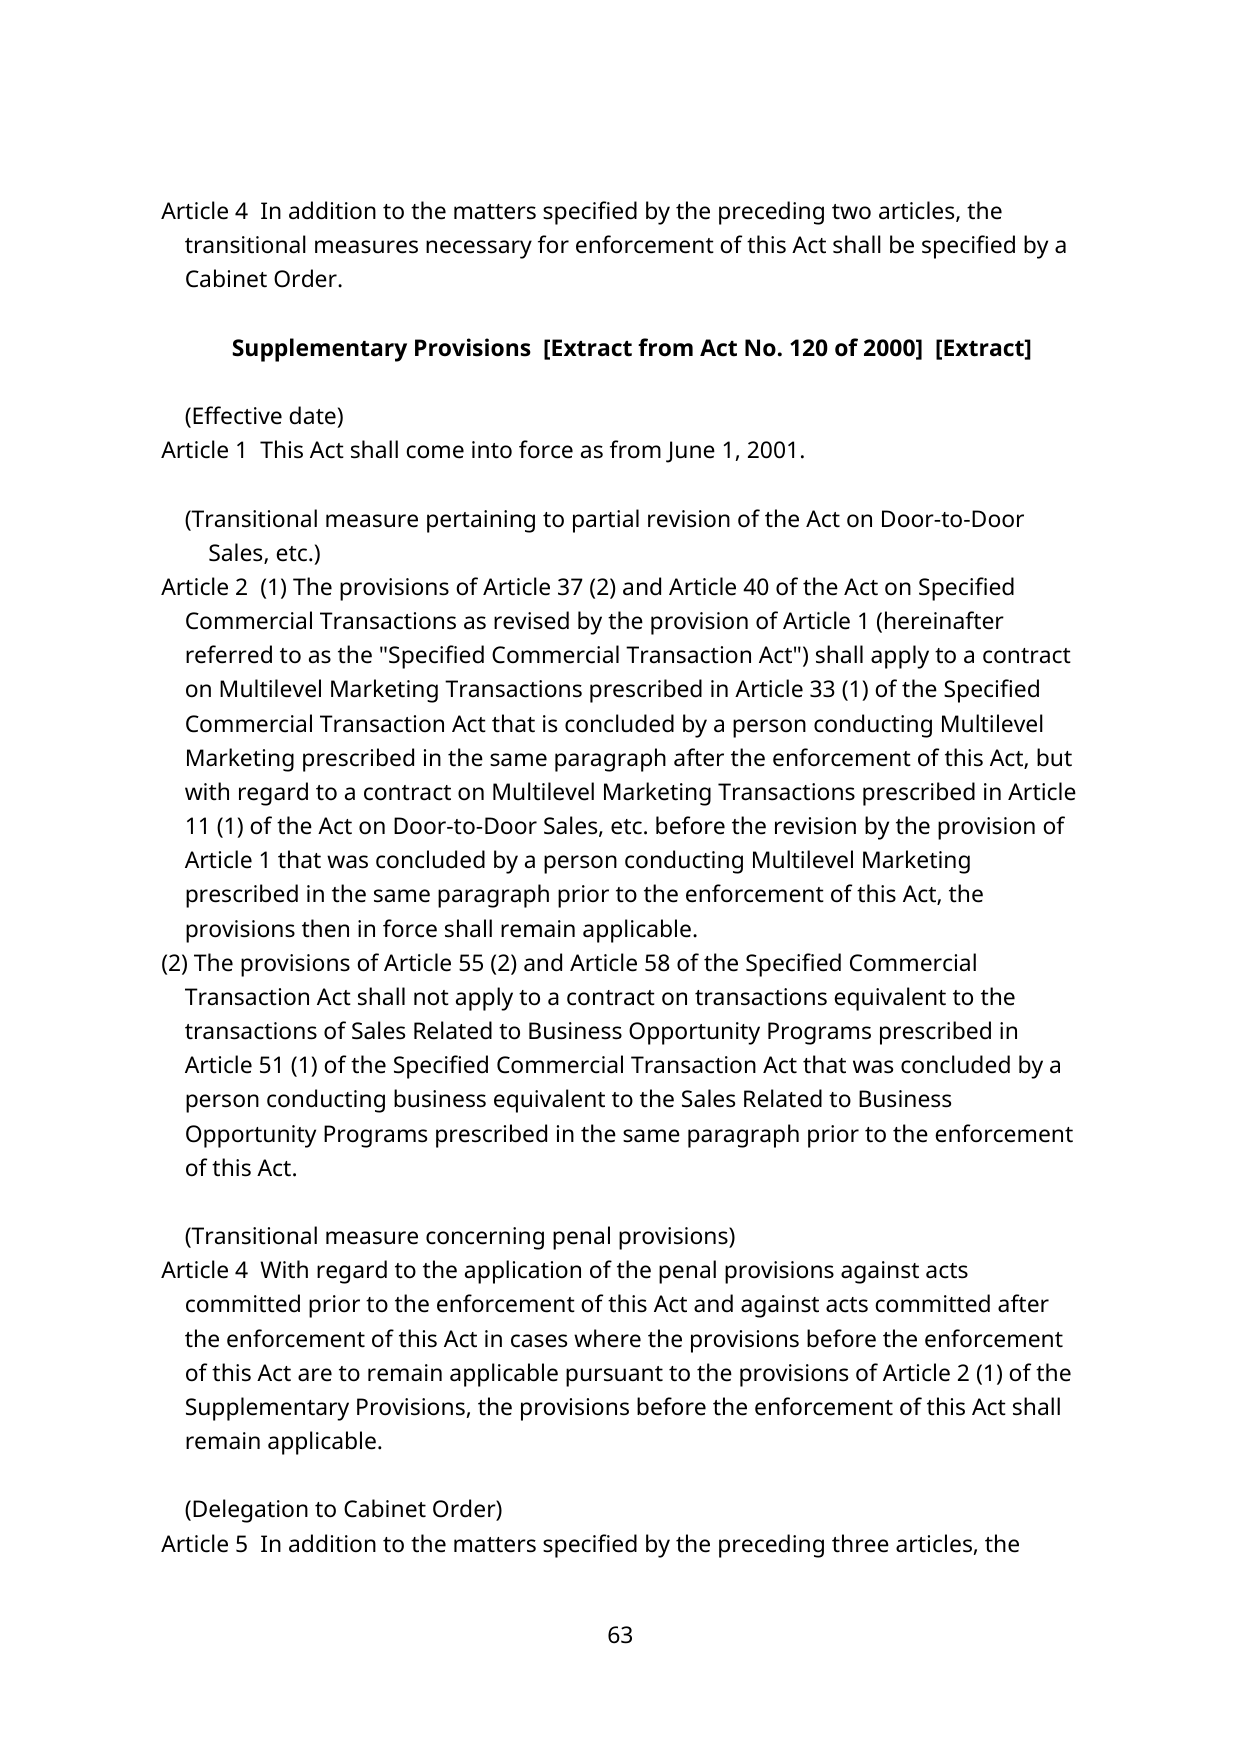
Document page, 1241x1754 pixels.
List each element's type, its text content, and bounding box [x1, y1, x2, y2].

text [161, 1526, 1079, 1560]
text Article 4 With regard to the application of the penal provisions against acts committed prior to the enforcement of this Act and against acts committed after the enforcement of this Act in cases where the provisions before the enforcement of this Act are to remain applicable pursuant to the provisions of Article 2 (1) of the Supplementary Provisions, the provisions before the enforcement of this Act shall remain applicable. [161, 1253, 1079, 1458]
text (Transitional measure concerning penal provisions) [184, 1219, 1079, 1253]
text (Transitional measure pertaining to partial revision of the Act on Door-to-Door Sales, etc.) [184, 501, 1079, 569]
text (Delegation to Cabinet Order) [184, 1492, 1079, 1526]
text Article 4 In addition to the matters specified by the preceding two articles, the transitional measures necessary for enforcement of this Act shall be specified by a Cabinet Order. [161, 194, 1079, 296]
text (Effective date) [184, 399, 1079, 433]
text Article 1 This Act shall come into force as from June 1, 2001. [161, 433, 1079, 467]
text (2) The provisions of Article 55 (2) and Article 58 of the Specified Commercial Transaction Act shall not apply to a contract on transactions equivalent to the transactions of Sales Related to Business Opportunity Programs prescribed in Article 51 (1) of the Specified Commercial Transaction Act that was concluded by a person conducting business equivalent to the Sales Related to Business Opportunity Programs prescribed in the same paragraph prior to the enforcement of this Act. [161, 945, 1079, 1184]
text Article 2 (1) The provisions of Article 37 (2) and Article 40 of the Act on Specified Commercial Transactions as revised by the provision of Article 1 (hereinafter referred to as the "Specified Commercial Transaction Act") shall apply to a contract on Multilevel Marketing Transactions prescribed in Article 33 (1) of the Specified Commercial Transaction Act that is concluded by a person conducting Multilevel Marketing prescribed in the same paragraph after the enforcement of this Act, but with regard to a contract on Multilevel Marketing Transactions prescribed in Article 11 (1) of the Act on Door-to-Door Sales, etc. before the revision by the provision of Article 1 that was concluded by a person conducting Multilevel Marketing prescribed in the same paragraph prior to the enforcement of this Act, the provisions then in force shall remain applicable. [161, 569, 1079, 945]
text Supplementary Provisions [Extract from Act No. 120 of 2000] [Extract] [230, 330, 1079, 364]
